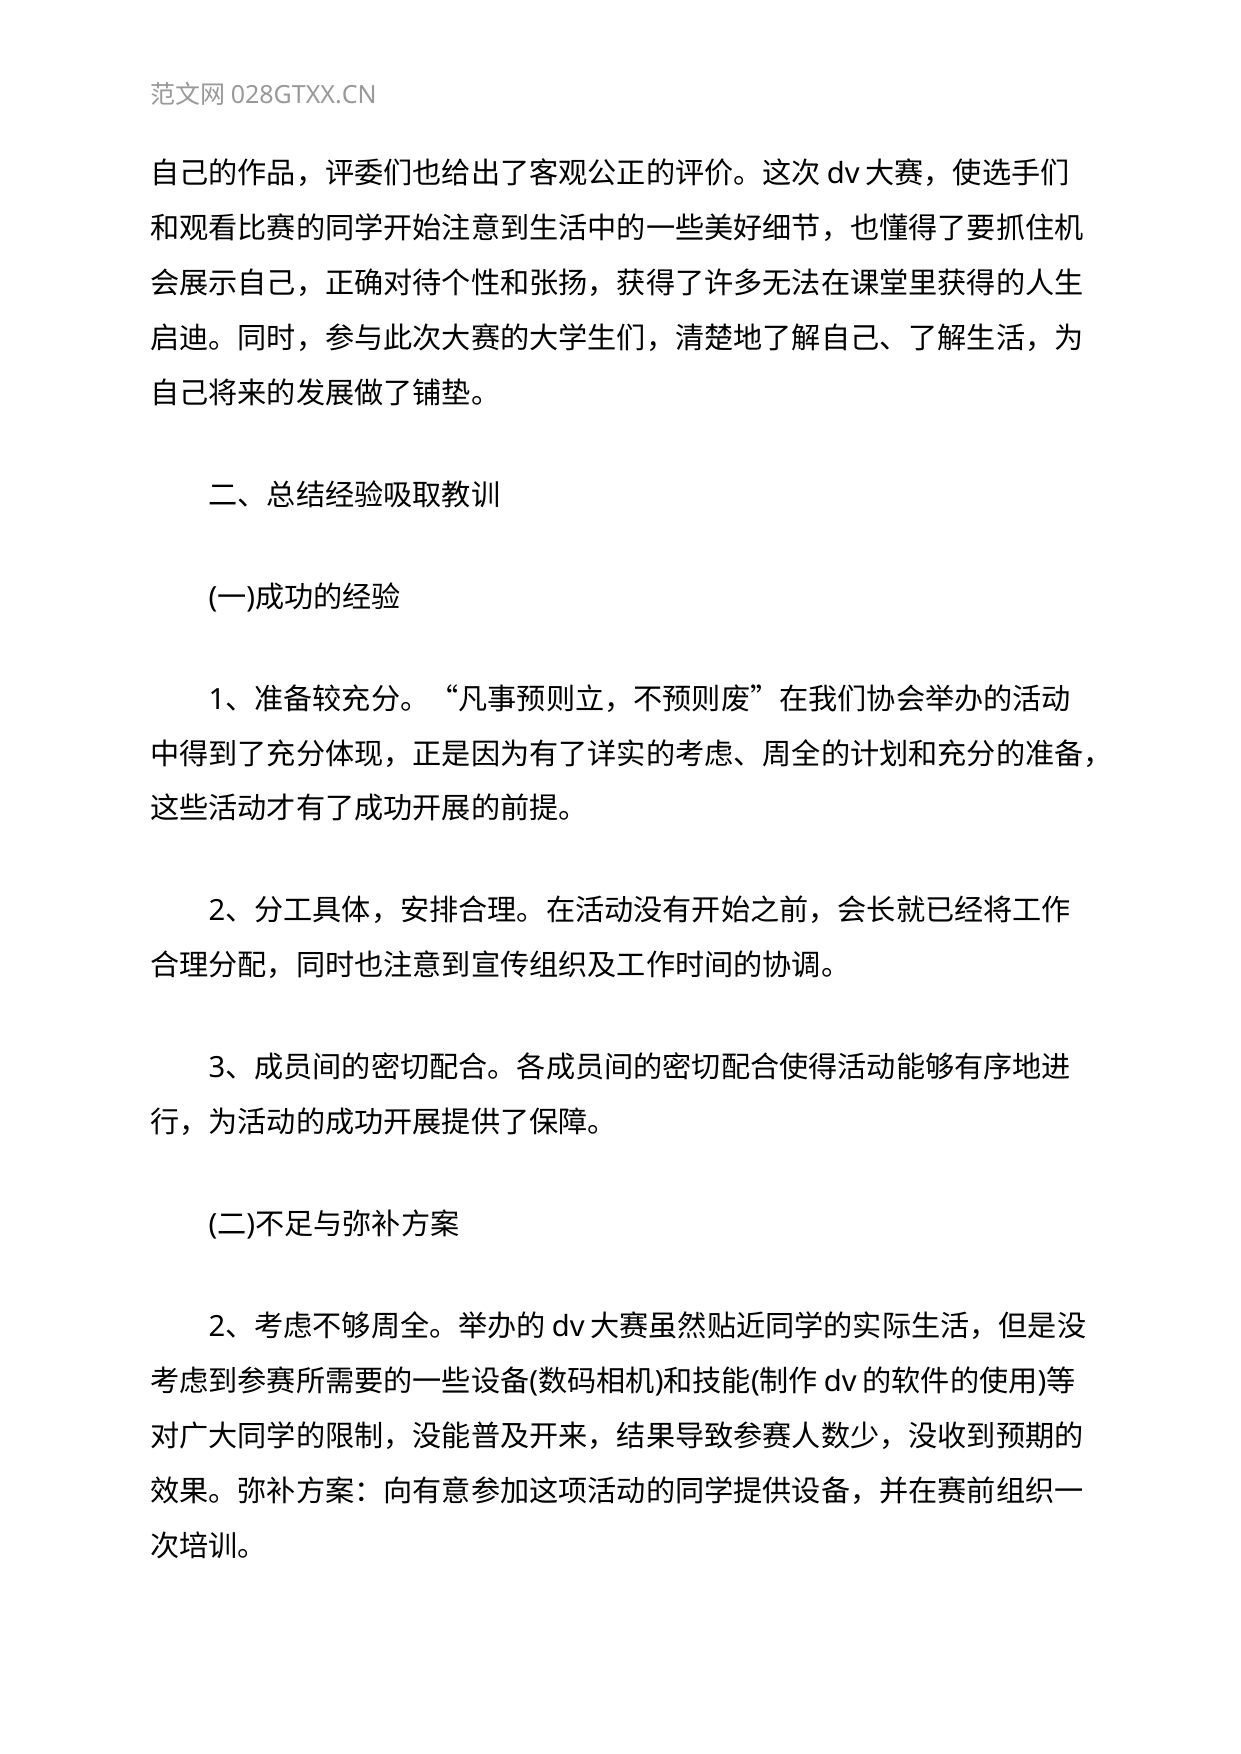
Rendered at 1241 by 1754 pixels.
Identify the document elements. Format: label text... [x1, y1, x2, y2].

text 1、准备较充分。“凡事预则立，不预则废”在我们协会举办的活动中得到了充分体现，正是因为有了详实的考虑、周全的计划和充分的准备，这些活动才有了成功开展的前提。 [150, 675, 1090, 827]
text 2、分工具体，安排合理。在活动没有开始之前，会长就已经将工作合理分配，同时也注意到宣传组织及工作时间的协调。 [150, 887, 1090, 984]
text 二、总结经验吸取教训 [150, 471, 1090, 514]
text 2、考虑不够周全。举办的dv大赛虽然贴近同学的实际生活，但是没考虑到参赛所需要的一些设备(数码相机)和技能(制作dv的软件的使用)等对广大同学的限制，没能普及开来，结果导致参赛人数少，没收到预期的效果。弥补方案：向有意参加这项活动的同学提供设备，并在赛前组织一次培训。 [150, 1302, 1090, 1564]
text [150, 150, 1090, 412]
text (一)成功的经验 [150, 573, 1090, 616]
text 3、成员间的密切配合。各成员间的密切配合使得活动能够有序地进行，为活动的成功开展提供了保障。 [150, 1044, 1090, 1141]
text (二)不足与弥补方案 [150, 1200, 1090, 1243]
